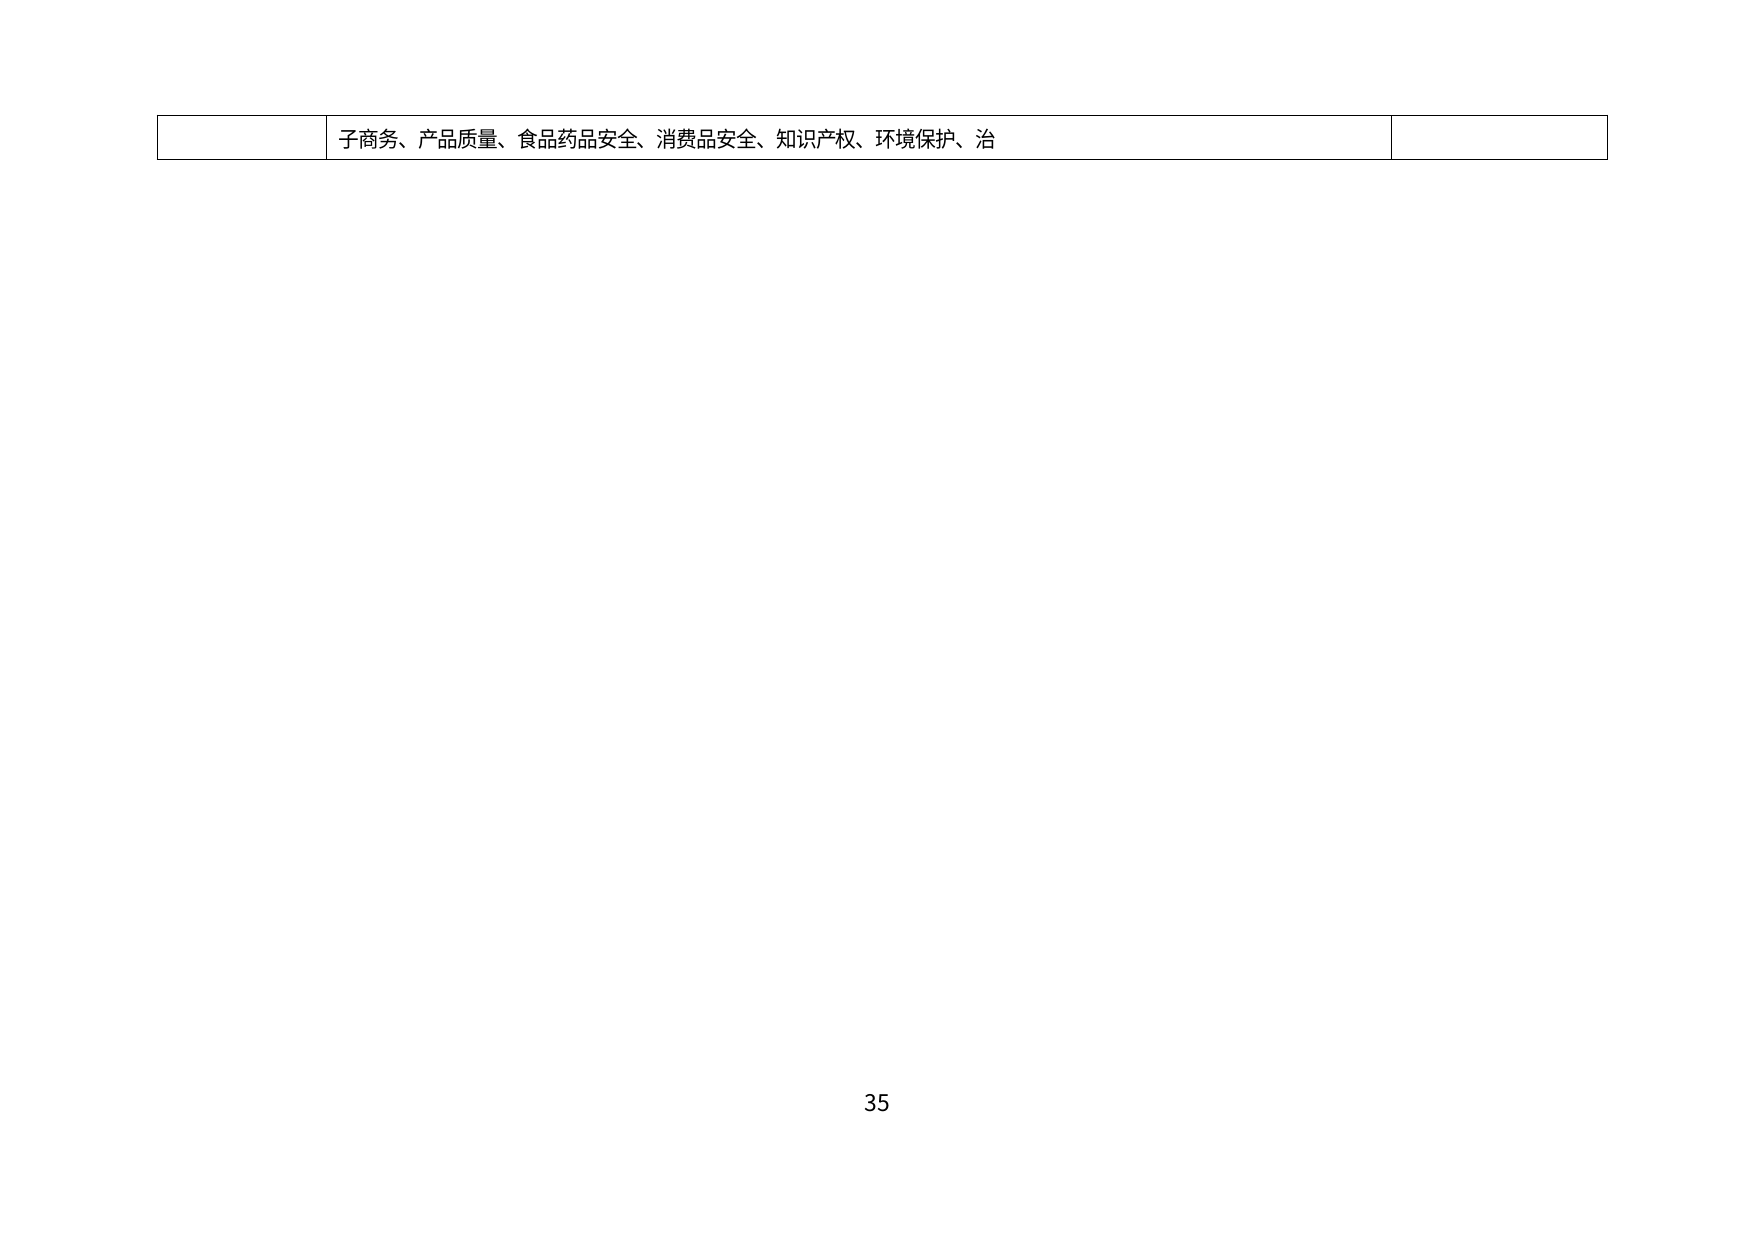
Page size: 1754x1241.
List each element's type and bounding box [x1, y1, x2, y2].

table_cell [1392, 116, 1607, 159]
table_cell [158, 116, 326, 159]
table_cell [327, 116, 1391, 159]
